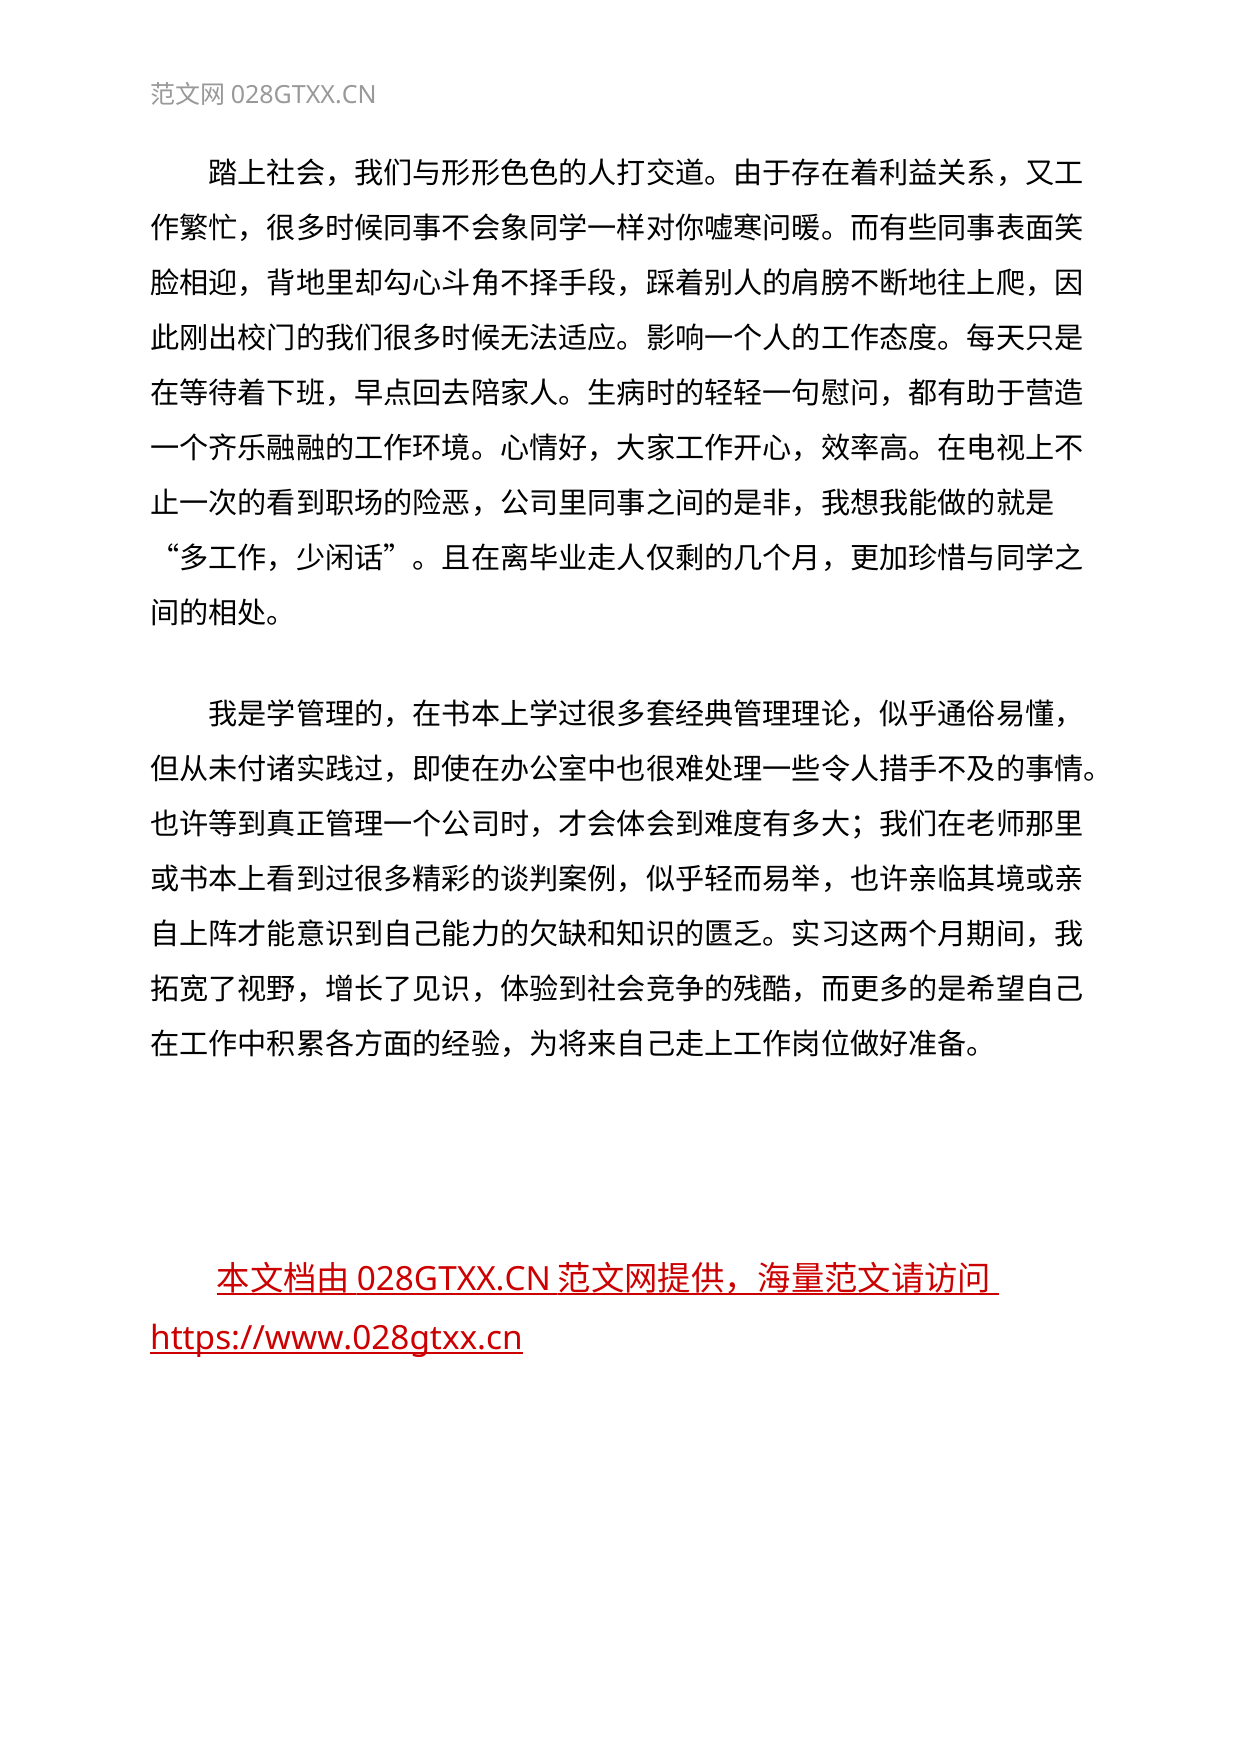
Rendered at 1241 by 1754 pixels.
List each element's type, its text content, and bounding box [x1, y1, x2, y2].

text 踏上社会，我们与形形色色的人打交道。由于存在着利益关系，又工作繁忙，很多时候同事不会象同学一样对你嘘寒问暖。而有些同事表面笑脸相迎，背地里却勾心斗角不择手段，踩着别人的肩膀不断地往上爬，因此刚出校门的我们很多时候无法适应。影响一个人的工作态度。每天只是在等待着下班，早点回去陪家人。生病时的轻轻一句慰问，都有助于营造一个齐乐融融的工作环境。心情好，大家工作开心，效率高。在电视上不止一次的看到职场的险恶，公司里同事之间的是非，我想我能做的就是“多工作，少闲话”。且在离毕业走人仅剩的几个月，更加珍惜与同学之间的相处。 [150, 150, 1090, 631]
text 我是学管理的，在书本上学过很多套经典管理理论，似乎通俗易懂，但从未付诸实践过，即使在办公室中也很难处理一些令人措手不及的事情。也许等到真正管理一个公司时，才会体会到难度有多大；我们在老师那里或书本上看到过很多精彩的谈判案例，似乎轻而易举，也许亲临其境或亲自上阵才能意识到自己能力的欠缺和知识的匮乏。实习这两个月期间，我拓宽了视野，增长了见识，体验到社会竞争的残酷，而更多的是希望自己在工作中积累各方面的经验，为将来自己走上工作岗位做好准备。 [150, 691, 1090, 1063]
text 本文档由028GTXX.CN范文网提供，海量范文请访问 https://www.028gtxx.cn [150, 1252, 1090, 1359]
